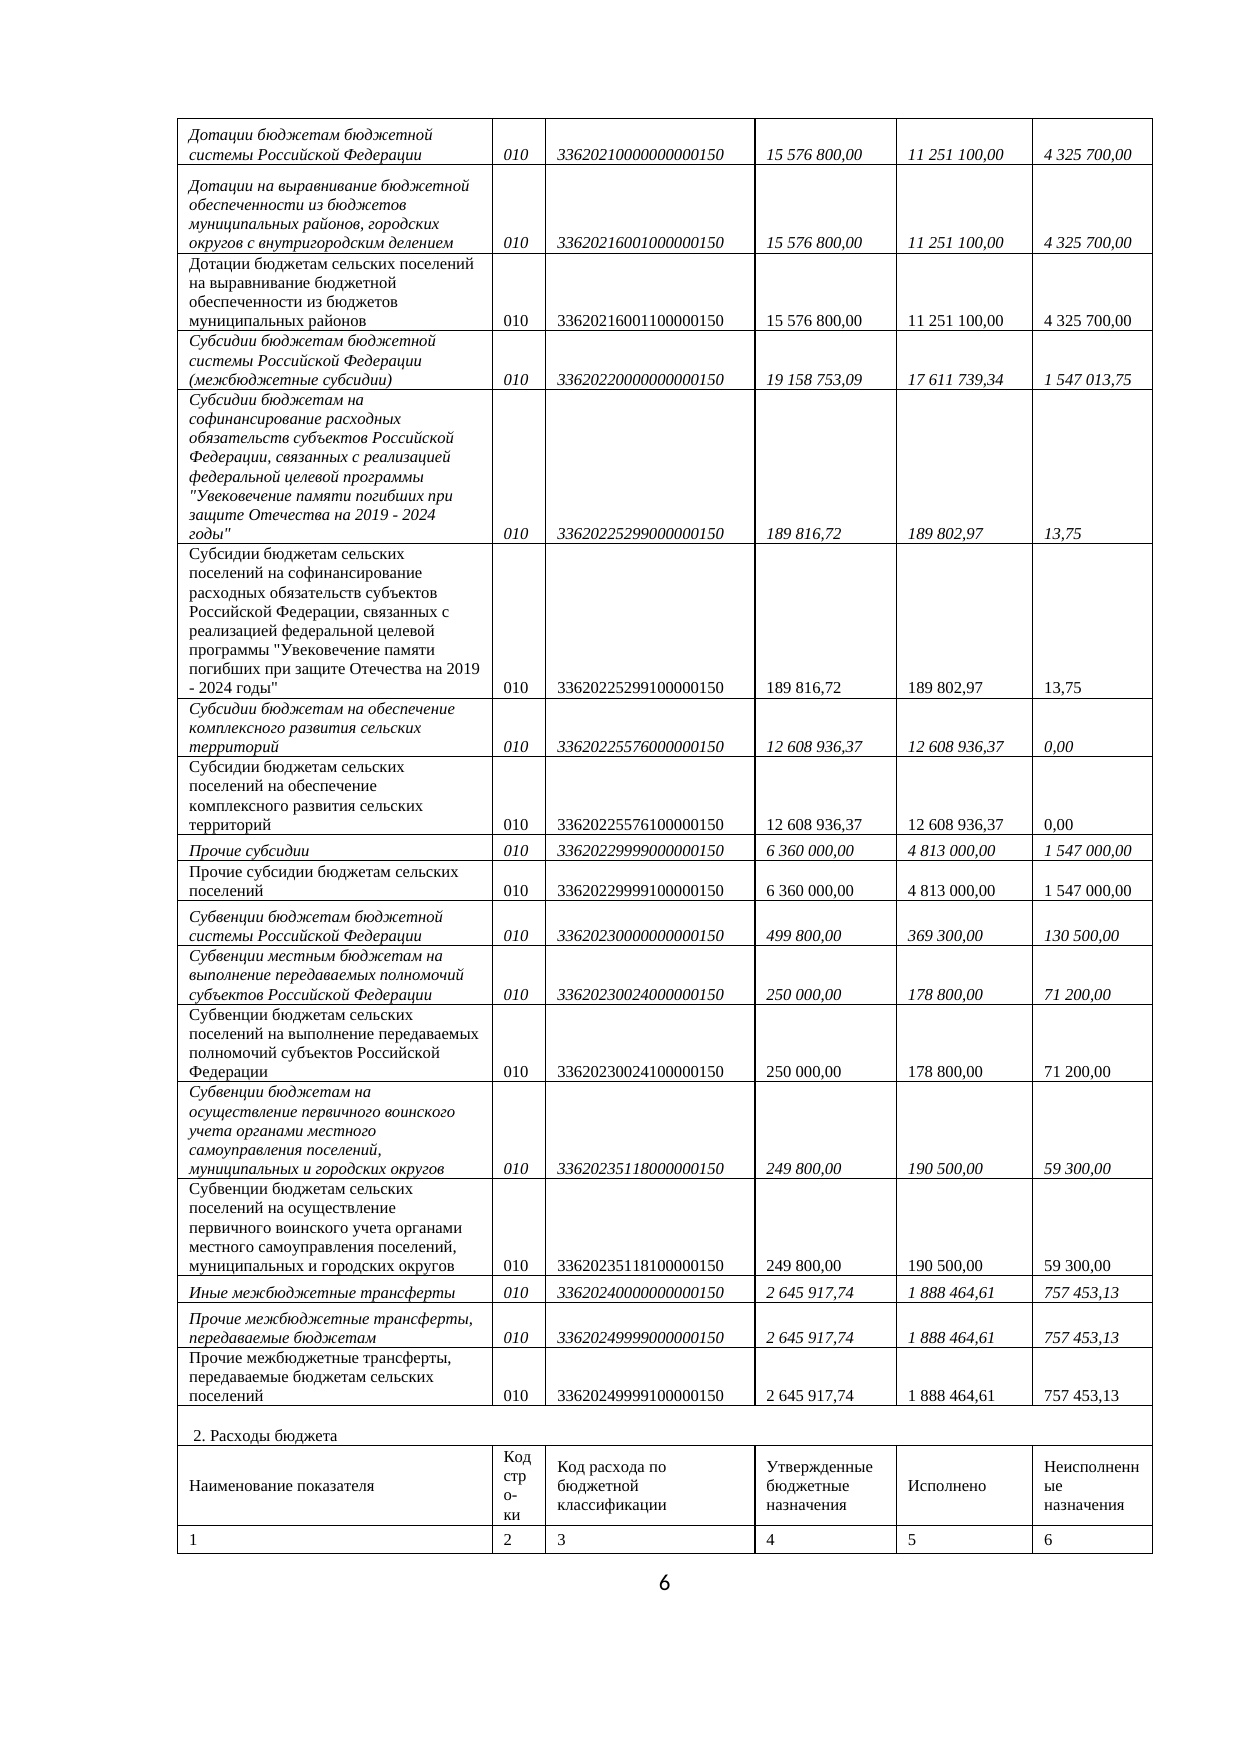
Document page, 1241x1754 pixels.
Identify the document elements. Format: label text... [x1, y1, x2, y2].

table_cell Дотации на выравнивание бюджетной обеспеченности из бюджетов муниципальных районов, городских округов с внутригородским делением [178, 165, 492, 252]
table_cell 13,75 [1033, 390, 1152, 543]
table_cell 2 [493, 1526, 545, 1553]
table_cell 1 888 464,61 [897, 1348, 1032, 1405]
table_cell 33620230024100000150 [546, 1005, 754, 1081]
table_cell 010 [493, 835, 545, 860]
table_cell Дотации бюджетам сельских поселений на выравнивание бюджетной обеспеченности из бюджетов муниципальных районов [178, 254, 492, 330]
table_cell 189 816,72 [756, 390, 896, 543]
table_cell 5 [897, 1526, 1032, 1553]
table_cell 178 800,00 [897, 946, 1032, 1003]
table_cell 33620240000000000150 [546, 1276, 754, 1302]
table_cell 0,00 [1033, 757, 1152, 834]
table_cell 59 300,00 [1033, 1082, 1152, 1178]
table_cell 369 300,00 [897, 901, 1032, 945]
table_cell 33620235118000000150 [546, 1082, 754, 1178]
table_cell 499 800,00 [756, 901, 896, 945]
table_cell 010 [493, 331, 545, 389]
table_cell 33620225299000000150 [546, 390, 754, 543]
table_cell 33620235118100000150 [546, 1179, 754, 1275]
table_cell Субвенции местным бюджетам на выполнение передаваемых полномочий субъектов Российской Федерации [178, 946, 492, 1003]
table_cell Прочие межбюджетные трансферты, передаваемые бюджетам [178, 1303, 492, 1347]
table_cell 33620249999000000150 [546, 1303, 754, 1347]
table_cell 15 576 800,00 [756, 165, 896, 252]
table_cell 11 251 100,00 [897, 254, 1032, 330]
table_cell 6 [1033, 1526, 1152, 1553]
table_cell 010 [493, 946, 545, 1003]
table_cell 15 576 800,00 [756, 119, 896, 163]
table_cell 2 645 917,74 [756, 1303, 896, 1347]
table_cell 010 [493, 901, 545, 945]
table_cell 1 888 464,61 [897, 1276, 1032, 1302]
table_cell Прочие межбюджетные трансферты, передаваемые бюджетам сельских поселений [178, 1348, 492, 1405]
table_cell 33620229999000000150 [546, 835, 754, 860]
table_cell 17 611 739,34 [897, 331, 1032, 389]
table_cell 010 [493, 1303, 545, 1347]
table_cell 33620216001100000150 [546, 254, 754, 330]
table_cell Наименование показателя [178, 1446, 492, 1524]
table_cell 190 500,00 [897, 1082, 1032, 1178]
table_cell Прочие субсидии бюджетам сельских поселений [178, 861, 492, 900]
table_cell 249 800,00 [756, 1082, 896, 1178]
table_cell 71 200,00 [1033, 946, 1152, 1003]
table_cell 11 251 100,00 [897, 165, 1032, 252]
table_cell 11 251 100,00 [897, 119, 1032, 163]
table_cell 4 325 700,00 [1033, 119, 1152, 163]
table_cell Субвенции бюджетам на осуществление первичного воинского учета органами местного самоуправления поселений, муниципальных и городских округов [178, 1082, 492, 1178]
table_cell 010 [493, 390, 545, 543]
table_cell 178 800,00 [897, 1005, 1032, 1081]
table_cell Субвенции бюджетам бюджетной системы Российской Федерации [178, 901, 492, 945]
table_cell 010 [493, 254, 545, 330]
table_cell 12 608 936,37 [897, 757, 1032, 834]
table_cell 010 [493, 699, 545, 756]
table_cell 33620225299100000150 [546, 544, 754, 697]
table_cell 33620230000000000150 [546, 901, 754, 945]
table_cell 010 [493, 544, 545, 697]
table_cell 12 608 936,37 [897, 699, 1032, 756]
table_cell 71 200,00 [1033, 1005, 1152, 1081]
table_cell Субвенции бюджетам сельских поселений на осуществление первичного воинского учета органами местного самоуправления поселений, муниципальных и городских округов [178, 1179, 492, 1275]
table_cell 2 645 917,74 [756, 1276, 896, 1302]
table_cell Иные межбюджетные трансферты [178, 1276, 492, 1302]
table_cell 1 547 000,00 [1033, 835, 1152, 860]
table_cell 33620210000000000150 [546, 119, 754, 163]
table_cell 4 325 700,00 [1033, 254, 1152, 330]
table_cell 33620249999100000150 [546, 1348, 754, 1405]
table_cell Субсидии бюджетам бюджетной системы Российской Федерации (межбюджетные субсидии) [178, 331, 492, 389]
table_cell 010 [493, 165, 545, 252]
table_cell 6 360 000,00 [756, 835, 896, 860]
table_cell Утвержденные бюджетные назначения [756, 1446, 896, 1524]
table_cell 3 [546, 1526, 754, 1553]
table_cell 0,00 [1033, 699, 1152, 756]
table_cell 1 888 464,61 [897, 1303, 1032, 1347]
table_cell 757 453,13 [1033, 1348, 1152, 1405]
table_cell 4 813 000,00 [897, 835, 1032, 860]
table_cell Прочие субсидии [178, 835, 492, 860]
table_cell 250 000,00 [756, 946, 896, 1003]
table_cell 1 547 013,75 [1033, 331, 1152, 389]
table_cell Дотации бюджетам бюджетной системы Российской Федерации [178, 119, 492, 163]
table_cell 33620230024000000150 [546, 946, 754, 1003]
table_cell 010 [493, 1082, 545, 1178]
table_cell 010 [493, 1276, 545, 1302]
table_cell 010 [493, 1179, 545, 1275]
table_cell 757 453,13 [1033, 1276, 1152, 1302]
table_cell Субсидии бюджетам на обеспечение комплексного развития сельских территорий [178, 699, 492, 756]
table_cell 010 [493, 757, 545, 834]
table_cell 010 [493, 119, 545, 163]
table_cell 13,75 [1033, 544, 1152, 697]
table_cell 010 [493, 861, 545, 900]
table_cell 2 645 917,74 [756, 1348, 896, 1405]
table_cell Исполнено [897, 1446, 1032, 1524]
table_cell Код стро- ки [493, 1446, 545, 1524]
table_cell 757 453,13 [1033, 1303, 1152, 1347]
table_cell 12 608 936,37 [756, 699, 896, 756]
table_cell Субвенции бюджетам сельских поселений на выполнение передаваемых полномочий субъектов Российской Федерации [178, 1005, 492, 1081]
table_cell 189 802,97 [897, 390, 1032, 543]
table_cell 130 500,00 [1033, 901, 1152, 945]
table_cell 12 608 936,37 [756, 757, 896, 834]
table_cell 189 816,72 [756, 544, 896, 697]
table_cell 1 547 000,00 [1033, 861, 1152, 900]
table_cell 33620216001000000150 [546, 165, 754, 252]
table_cell 190 500,00 [897, 1179, 1032, 1275]
table_cell 6 360 000,00 [756, 861, 896, 900]
table_cell 4 [756, 1526, 896, 1553]
table_cell 33620229999100000150 [546, 861, 754, 900]
table_cell Субсидии бюджетам на софинансирование расходных обязательств субъектов Российской Федерации, связанных с реализацией федеральной целевой программы "Увековечение памяти погибших при защите Отечества на 2019 - 2024 годы" [178, 390, 492, 543]
table_cell 4 813 000,00 [897, 861, 1032, 900]
table_cell 15 576 800,00 [756, 254, 896, 330]
table_cell 33620220000000000150 [546, 331, 754, 389]
table_cell 33620225576000000150 [546, 699, 754, 756]
table_cell 189 802,97 [897, 544, 1032, 697]
table_cell 010 [493, 1005, 545, 1081]
table_cell 59 300,00 [1033, 1179, 1152, 1275]
table_cell Код расхода по бюджетной классификации [546, 1446, 754, 1524]
table_cell 33620225576100000150 [546, 757, 754, 834]
table_cell Субсидии бюджетам сельских поселений на софинансирование расходных обязательств субъектов Российской Федерации, связанных с реализацией федеральной целевой программы "Увековечение памяти погибших при защите Отечества на 2019 - 2024 годы" [178, 544, 492, 697]
table_cell 19 158 753,09 [756, 331, 896, 389]
table_cell 010 [493, 1348, 545, 1405]
table_cell 1 [178, 1526, 492, 1553]
table_cell 2. Расходы бюджета [178, 1406, 1152, 1445]
table_cell Неисполненные назначения [1033, 1446, 1152, 1524]
table_cell 4 325 700,00 [1033, 165, 1152, 252]
table_cell 250 000,00 [756, 1005, 896, 1081]
table_cell 249 800,00 [756, 1179, 896, 1275]
table_cell Субсидии бюджетам сельских поселений на обеспечение комплексного развития сельских территорий [178, 757, 492, 834]
